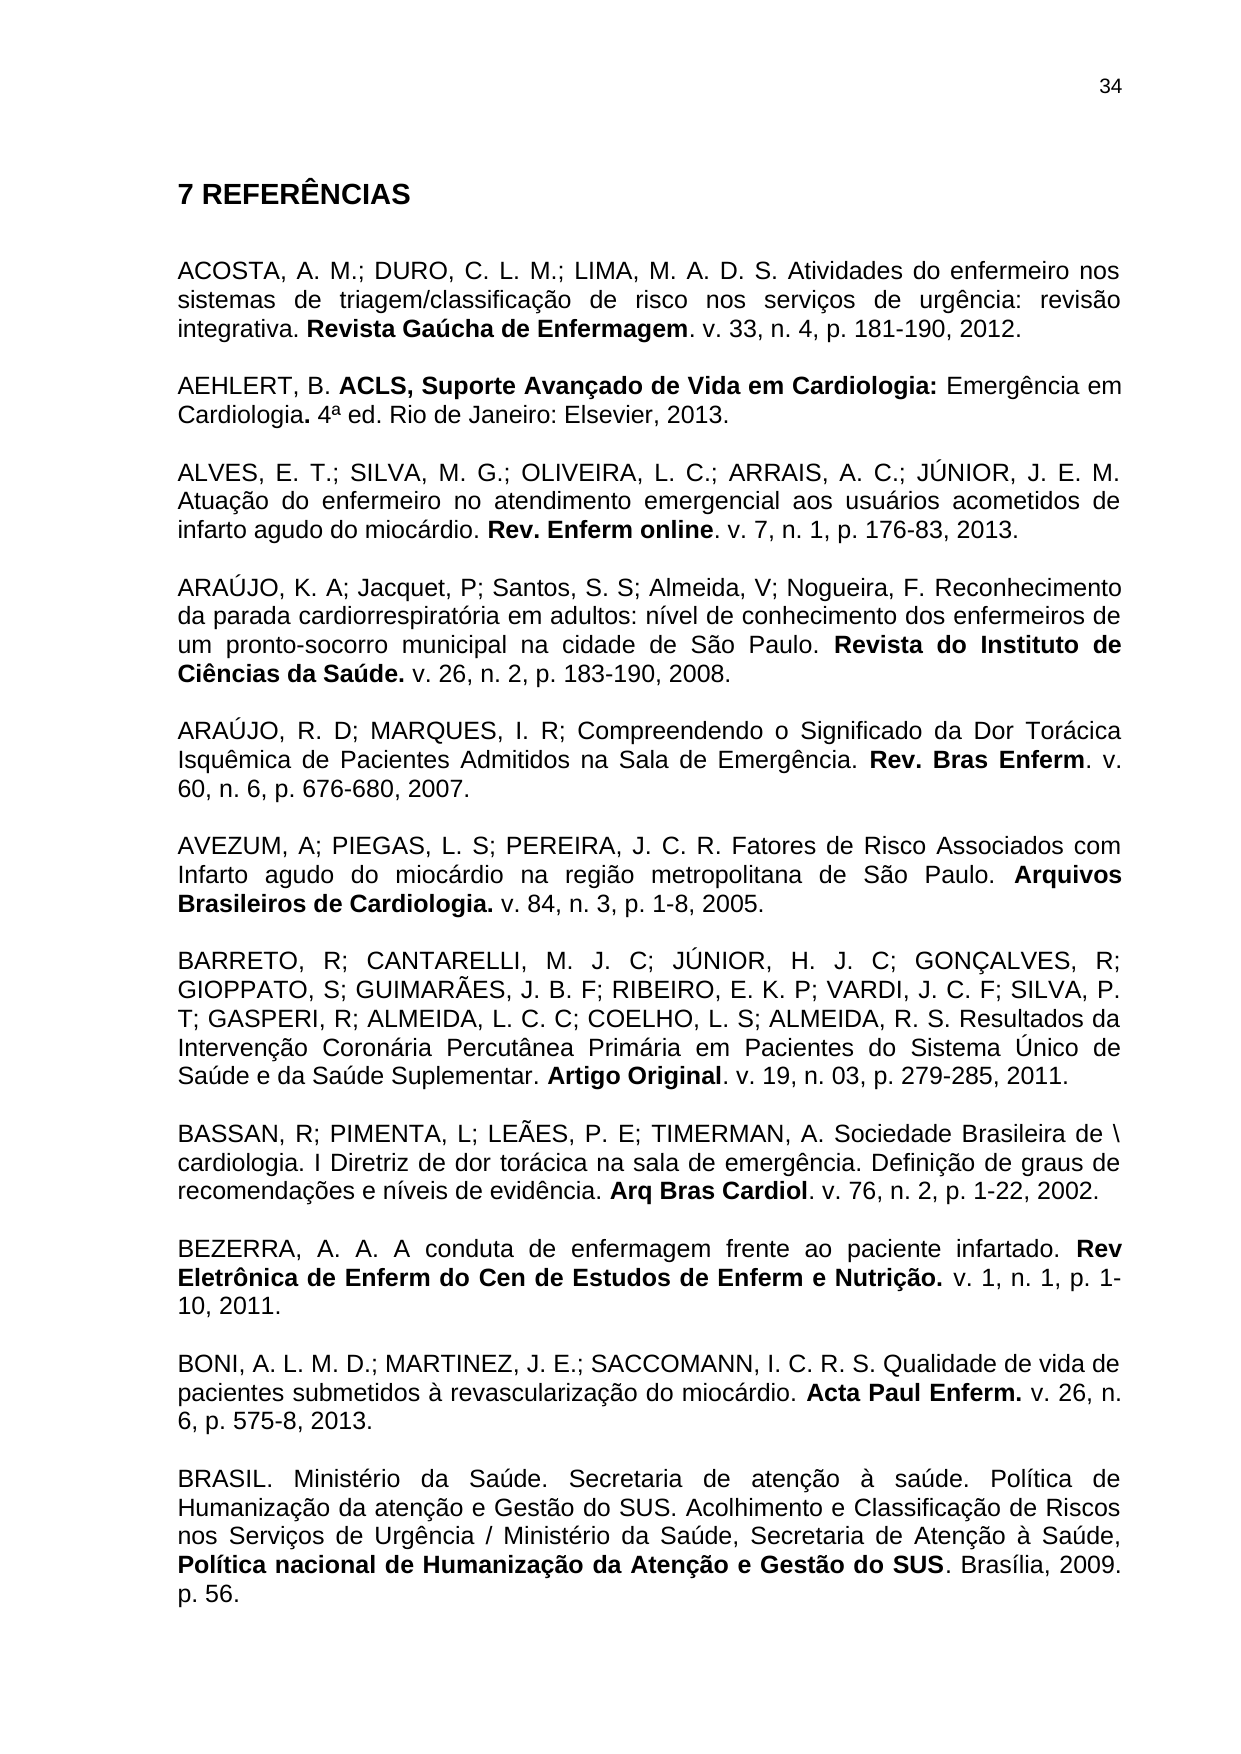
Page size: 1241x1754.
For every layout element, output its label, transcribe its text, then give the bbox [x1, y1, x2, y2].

text BONI, A. L. M. D.; MARTINEZ, J. E.; SACCOMANN, I. C. R. S. Qualidade de vida de pacientes submetidos à revascularização do miocárdio. Acta Paul Enferm. v. 26, n. 6, p. 575-8, 2013. [177, 1349, 1122, 1435]
text BARRETO, R; CANTARELLI, M. J. C; JÚNIOR, H. J. C; GONÇALVES, R; GIOPPATO, S; GUIMARÃES, J. B. F; RIBEIRO, E. K. P; VARDI, J. C. F; SILVA, P. T; GASPERI, R; ALMEIDA, L. C. C; COELHO, L. S; ALMEIDA, R. S. Resultados da Intervenção Coronária Percutânea Primária em Pacientes do Sistema Único de Saúde e da Saúde Suplementar. Artigo Original. v. 19, n. 03, p. 279-285, 2011. [177, 946, 1122, 1090]
text BRASIL. Ministério da Saúde. Secretaria de atenção à saúde. Política de Humanização da atenção e Gestão do SUS. Acolhimento e Classificação de Riscos nos Serviços de Urgência / Ministério da Saúde, Secretaria de Atenção à Saúde, Política nacional de Humanização da Atenção e Gestão do SUS. Brasília, 2009. p. 56. [177, 1464, 1122, 1607]
text ACOSTA, A. M.; DURO, C. L. M.; LIMA, M. A. D. S. Atividades do enfermeiro nos sistemas de triagem/classificação de risco nos serviços de urgência: revisão integrativa. Revista Gaúcha de Enfermagem. v. 33, n. 4, p. 181-190, 2012. [177, 256, 1122, 342]
text AEHLERT, B. ACLS, Suporte Avançado de Vida em Cardiologia: Emergência em Cardiologia. 4ª ed. Rio de Janeiro: Elsevier, 2013. [177, 371, 1122, 429]
text ARAÚJO, R. D; MARQUES, I. R; Compreendendo o Significado da Dor Torácica Isquêmica de Pacientes Admitidos na Sala de Emergência. Rev. Bras Enferm. v. 60, n. 6, p. 676-680, 2007. [177, 716, 1122, 802]
text BASSAN, R; PIMENTA, L; LEÃES, P. E; TIMERMAN, A. Sociedade Brasileira de \cardiologia. I Diretriz de dor torácica na sala de emergência. Definição de graus de recomendações e níveis de evidência. Arq Bras Cardiol. v. 76, n. 2, p. 1-22, 2002. [177, 1119, 1122, 1205]
text ALVES, E. T.; SILVA, M. G.; OLIVEIRA, L. C.; ARRAIS, A. C.; JÚNIOR, J. E. M. Atuação do enfermeiro no atendimento emergencial aos usuários acometidos de infarto agudo do miocárdio. Rev. Enferm online. v. 7, n. 1, p. 176-83, 2013. [177, 457, 1122, 544]
text BEZERRA, A. A. A conduta de enfermagem frente ao paciente infartado. Rev Eletrônica de Enferm do Cen de Estudos de Enferm e Nutrição. v. 1, n. 1, p. 1-10, 2011. [177, 1234, 1122, 1320]
text AVEZUM, A; PIEGAS, L. S; PEREIRA, J. C. R. Fatores de Risco Associados com Infarto agudo do miocárdio na região metropolitana de São Paulo. Arquivos Brasileiros de Cardiologia. v. 84, n. 3, p. 1-8, 2005. [177, 831, 1122, 917]
text ARAÚJO, K. A; Jacquet, P; Santos, S. S; Almeida, V; Nogueira, F. Reconhecimento da parada cardiorrespiratória em adultos: nível de conhecimento dos enfermeiros de um pronto-socorro municipal na cidade de São Paulo. Revista do Instituto de Ciências da Saúde. v. 26, n. 2, p. 183-190, 2008. [177, 572, 1122, 687]
text 7 REFERÊNCIAS [177, 177, 1122, 211]
